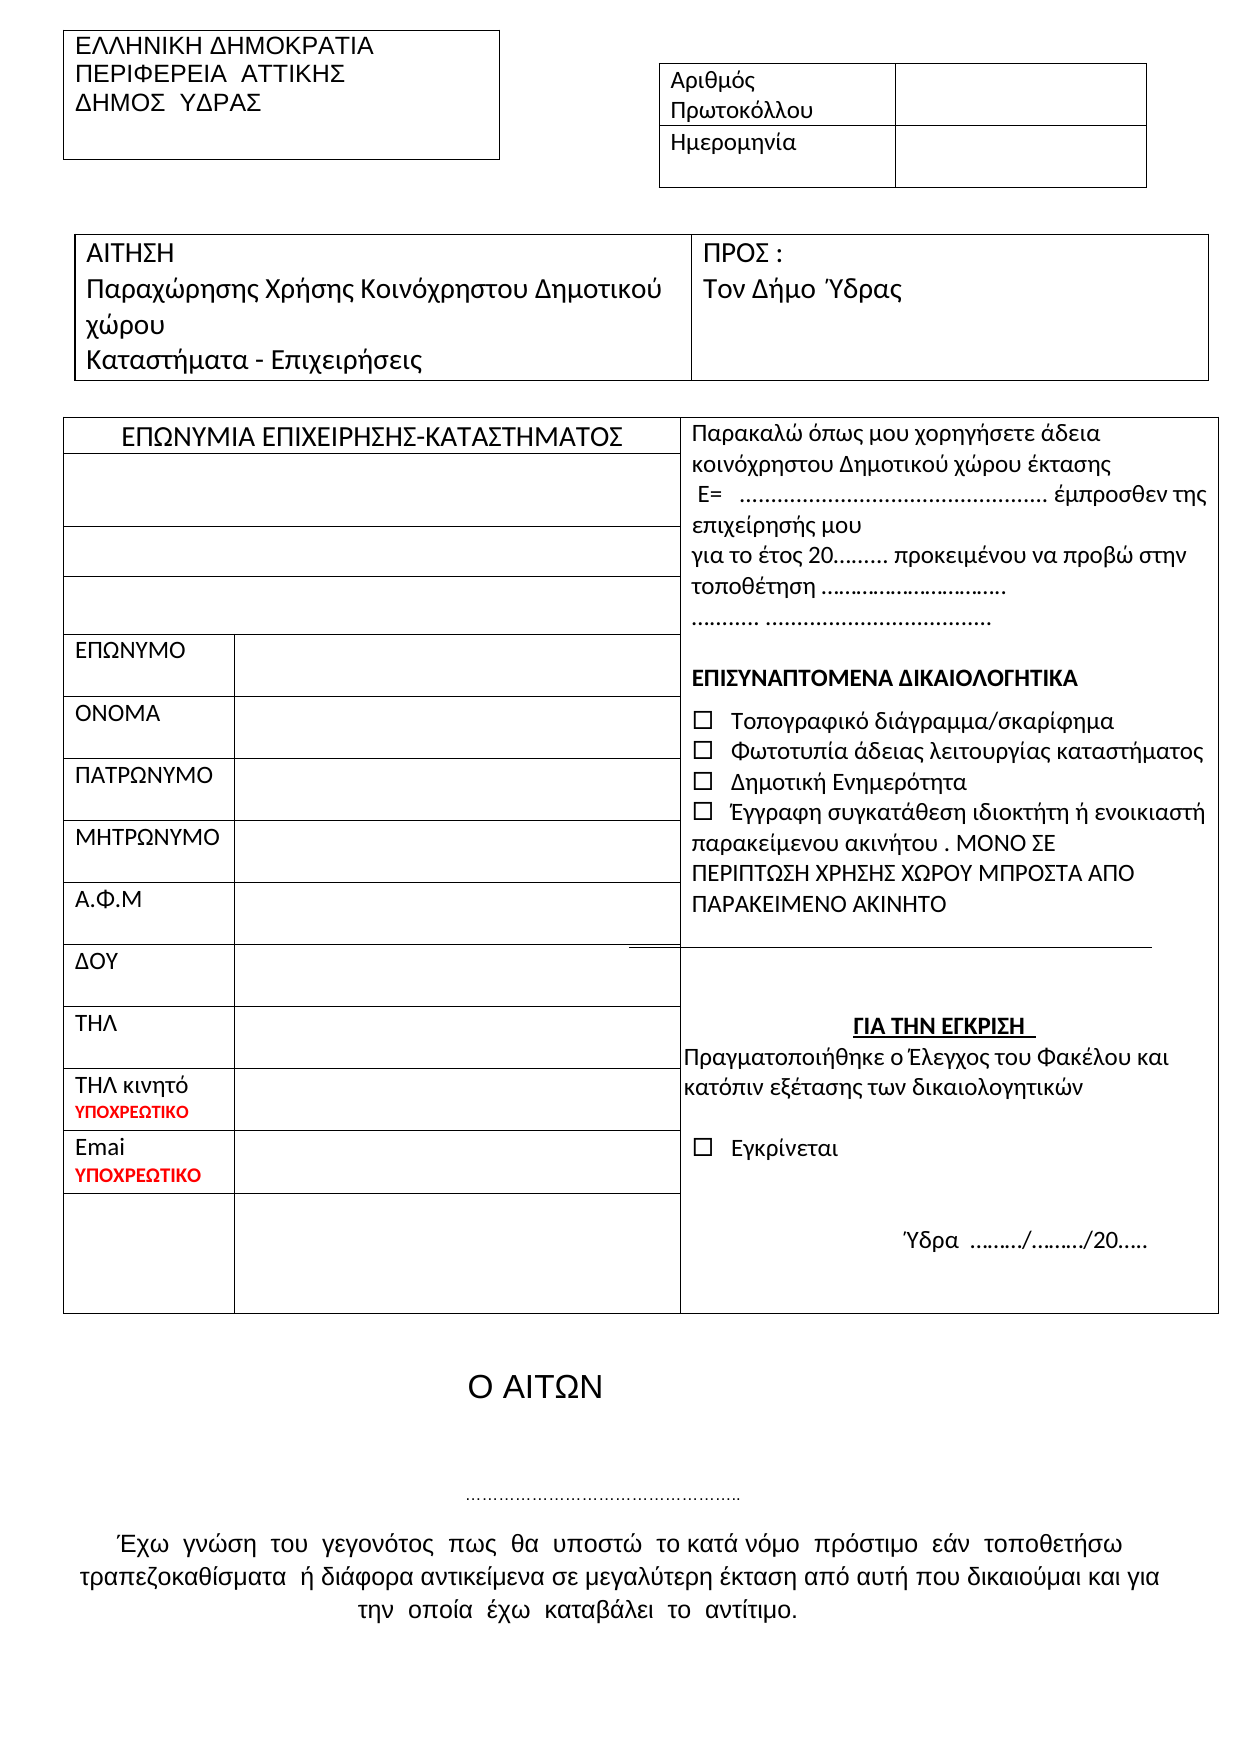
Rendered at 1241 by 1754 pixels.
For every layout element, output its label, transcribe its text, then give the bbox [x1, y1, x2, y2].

table_cell ΕΠΩΝΥΜΟ [64, 635, 234, 696]
table_header EΛΛΗΝΙΚΗ ΔΗΜΟΚΡΑΤΙΑ ΠΕΡΙΦΕΡΕΙΑ ΑΤΤΙΚΗΣ ΔΗΜΟΣ ΥΔΡΑΣ [64, 31, 499, 159]
table_header Παρακαλώ όπως μου χορηγήσετε άδεια κοινόχρηστου Δημοτικού χώρου έκτασης Ε= ................................................. έμπροσθεν της επιχείρησής μου για το έτος 20…...... προκειμένου να προβώ στην τοποθέτηση …………………………..…........ .................................... ΕΠΙΣΥΝΑΠΤΟΜΕΝΑ ΔΙΚΑΙΟΛΟΓΗΤΙΚΑ Τοπογραφικό διάγραμμα/σκαρίφημα Φωτοτυπία άδειας λειτουργίας καταστήματος Δημοτική Ενημερότητα Έγγραφη συγκατάθεση ιδιοκτήτη ή ενοικιαστή παρακείμενου ακινήτου . ΜΟΝΟ ΣΕ ΠΕΡΙΠΤΩΣΗ ΧΡΗΣΗΣ ΧΩΡΟΥ ΜΠΡΟΣΤΑ ΑΠΟ ΠΑΡΑΚΕΙΜΕΝΟ ΑΚΙΝΗΤΟ ΓΙΑ ΤΗΝ ΕΓΚΡΙΣΗ Πραγματοποιήθηκε ο Έλεγχος του Φακέλου και κατόπιν εξέτασης των δικαιολογητικών ………… Εγκρίνεται Ύδρα ………/………/20….. [681, 418, 1218, 1313]
table_cell [235, 1194, 680, 1313]
table_cell [235, 759, 680, 820]
table_cell ΤΗΛ κινητό ΥΠΟΧΡΕΩΤΙΚΟ [64, 1069, 234, 1130]
table_cell ΟΝΟΜΑ [64, 697, 234, 758]
table_cell [64, 577, 680, 634]
table_header ΕΠΩΝΥΜΙΑ ΕΠΙΧΕΙΡΗΣΗΣ-ΚΑΤΑΣΤΗΜΑΤΟΣ [64, 418, 680, 453]
table_cell Ημερομηνία [660, 126, 895, 187]
table_cell ΤΗΛ [64, 1007, 234, 1068]
table_cell [235, 883, 680, 944]
table_cell Α.Φ.Μ [64, 883, 234, 944]
table_header [896, 64, 1146, 125]
table_cell [235, 1131, 680, 1192]
table_cell Emai ΥΠΟΧΡΕΩΤΙΚΟ [64, 1131, 234, 1192]
table_cell [235, 697, 680, 758]
table_cell [235, 1007, 680, 1068]
table_cell [64, 527, 680, 576]
table_cell [64, 454, 680, 526]
table_cell ΠΑΤΡΩΝΥΜΟ [64, 759, 234, 820]
table_cell [235, 635, 680, 696]
text ………………………………………….. [75, 1485, 1165, 1504]
text Ο ΑΙΤΩΝ [75, 1367, 1165, 1405]
text Έχω γνώση του γεγονότος πως θα υποστώ το κατά νόμο πρόστιμο εάν τοποθετήσω τραπεζοκαθίσματα ή διάφορα αντικείμενα σε μεγαλύτερη έκταση από αυτή που δικαιούμαι και για την οποία έχω καταβάλει το αντίτιμο. [75, 1529, 1165, 1624]
table_header ΠΡΟΣ : Τον Δήμο Ύδρας [692, 235, 1208, 380]
table_cell [235, 821, 680, 882]
table_cell [235, 1069, 680, 1130]
table_header ΑΙΤΗΣΗ Παραχώρησης Χρήσης Κοινόχρηστου Δημοτικού χώρου Καταστήματα - Επιχειρήσεις [76, 235, 691, 380]
table_cell [64, 1194, 234, 1313]
table_cell ΔΟΥ [64, 945, 234, 1006]
table_header Αριθμός Πρωτοκόλλου [660, 64, 895, 125]
table_cell ΜΗΤΡΩΝΥΜΟ [64, 821, 234, 882]
table_cell [235, 945, 680, 1006]
table_cell [896, 126, 1146, 187]
